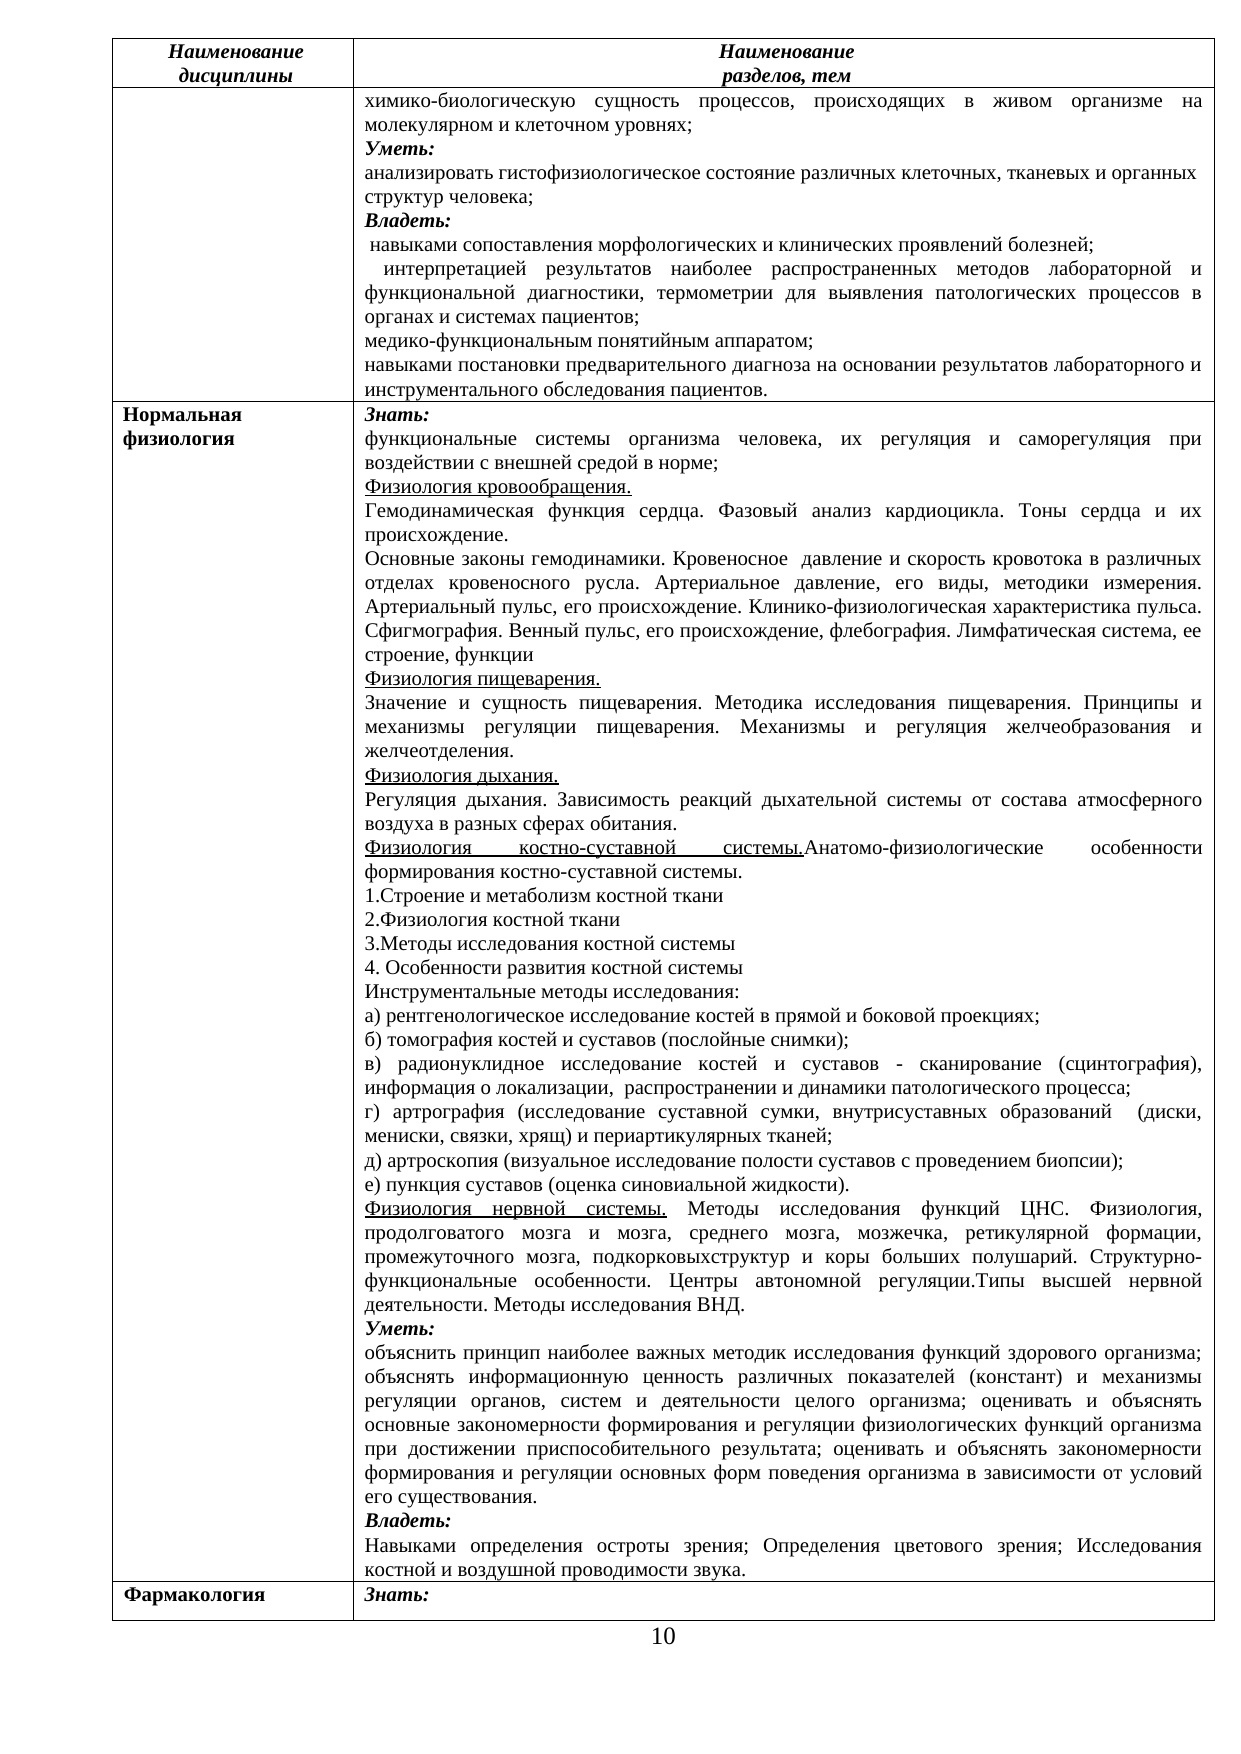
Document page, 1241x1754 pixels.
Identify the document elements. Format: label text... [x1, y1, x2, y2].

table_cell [113, 88, 353, 401]
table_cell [354, 1582, 1214, 1620]
table_header Наименование дисциплины [113, 39, 353, 87]
table_cell Нормальная физиология [113, 402, 353, 1581]
table_header Наименование разделов, тем [354, 39, 1214, 87]
table_cell Фармакология [113, 1582, 353, 1620]
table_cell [354, 88, 1214, 401]
table_cell Знать: функциональные системы организма человека, их регуляция и саморегуляция при воздействии с внешней средой в норме; Физиология кровообращения. Гемодинамическая функция сердца. Фазовый анализ кардиоцикла. Тоны сердца и их происхождение. Основные законы гемодинамики. Кровеносное давление и скорость кровотока в различных отделах кровеносного русла. Артериальное давление, его виды, методики измерения. Артериальный пульс, его происхождение. Клинико-физиологическая характеристика пульса. Сфигмография. Венный пульс, его происхождение, флебография. Лимфатическая система, ее строение, функции Физиология пищеварения. Значение и сущность пищеварения. Методика исследования пищеварения. Принципы и механизмы регуляции пищеварения. Механизмы и регуляция желчеобразования и желчеотделения. Физиология дыхания. Регуляция дыхания. Зависимость реакций дыхательной системы от состава атмосферного воздуха в разных сферах обитания. Физиология костно-суставной системы.Анатомо-физиологические особенности формирования костно-суставной системы. 1.Строение и метаболизм костной ткани 2.Физиология костной ткани 3.Методы исследования костной системы 4. Особенности развития костной системы Инструментальные методы исследования: а) рентгенологическое исследование костей в прямой и боковой проекциях; б) томография костей и суставов (послойные снимки); в) радионуклидное исследование костей и суставов - сканирование (сцинтография), информация о локализации, распространении и динамики патологического процесса; г) артрография (исследование суставной сумки, внутрисуставных образований (диски, мениски, связки, хрящ) и периартикулярных тканей; д) артроскопия (визуальное исследование полости суставов с проведением биопсии); е) пункция суставов (оценка синовиальной жидкости). Физиология нервной системы. Методы исследования функций ЦНС. Физиология, продолговатого мозга и мозга, среднего мозга, мозжечка, ретикулярной формации, промежуточного мозга, подкорковыхструктур и коры больших полушарий. Структурно-функциональные особенности. Центры автономной регуляции.Типы высшей нервной деятельности. Методы исследования ВНД. Уметь: объяснить принцип наиболее важных методик исследования функций здорового организма; объяснять информационную ценность различных показателей (констант) и механизмы регуляции органов, систем и деятельности целого организма; оценивать и объяснять основные закономерности формирования и регуляции физиологических функций организма при достижении приспособительного результата; оценивать и объяснять закономерности формирования и регуляции основных форм поведения организма в зависимости от условий его существования. Владеть: Навыками определения остроты зрения; Определения цветового зрения; Исследования костной и воздушной проводимости звука. [354, 402, 1214, 1581]
